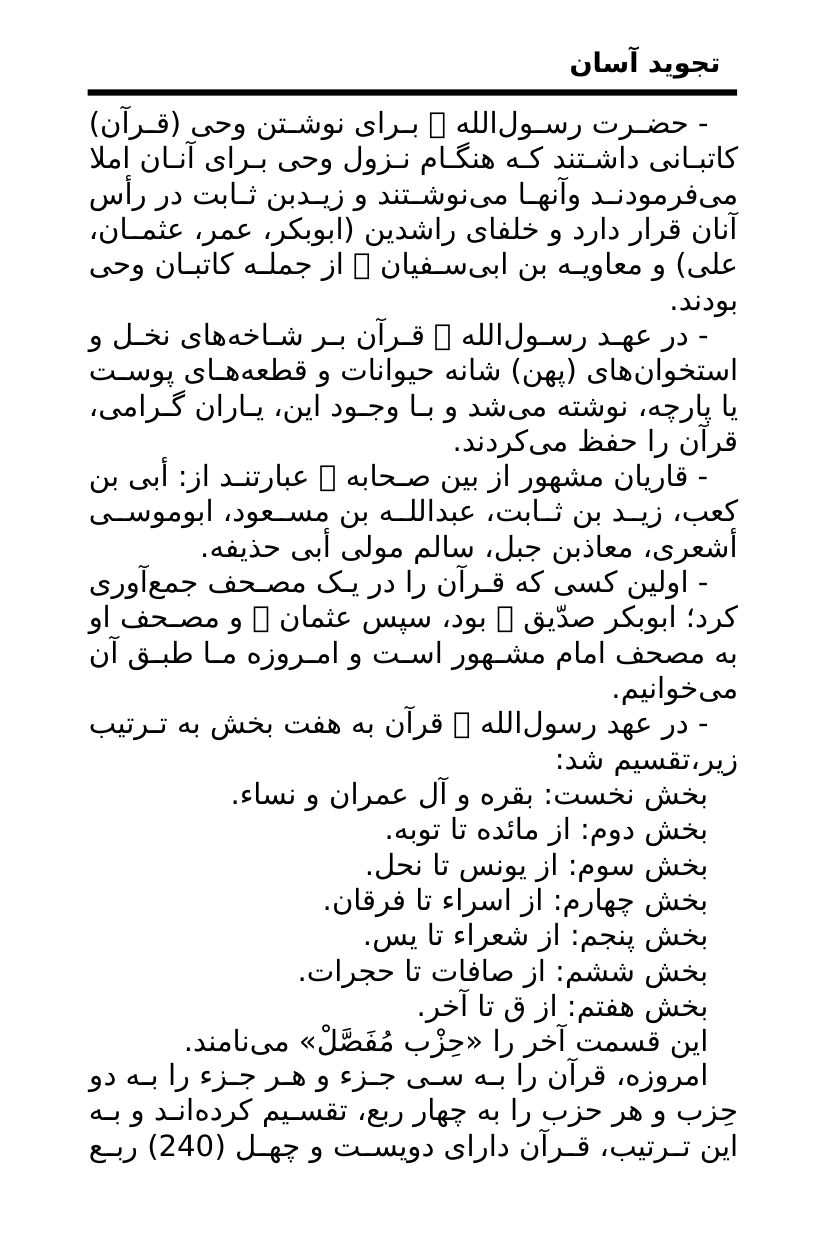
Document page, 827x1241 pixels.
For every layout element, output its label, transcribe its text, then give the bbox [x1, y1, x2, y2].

text بخش چهارم: از اسراء تا فرقان. [89, 883, 738, 917]
text - قاریان مشهور از بین صحابه عبارتند از: أبی بن کعب، زید بن ثابت، عبدالله بن مسعود، ابوموسی أشعری، معاذبن جبل، سالم مولی أبی حذیفه. [89, 459, 738, 564]
text بخش سوم: از یونس تا نحل. [89, 848, 738, 882]
text بخش نخست: بقره و آل عمران و نساء. [89, 777, 738, 811]
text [89, 1058, 738, 1163]
text - اولین کسی که قرآن را در یک مصحف جمع‌آوری کرد؛ ابوبکر صدّیق بود، سپس عثمان و مصحف او به مصحف امام مشهور است و امروزه ما طبق آن می‌خوانیم. [89, 565, 738, 705]
text بخش پنجم: از شعراء تا یس. [89, 918, 738, 952]
text بخش دوم: از مائده تا توبه. [89, 813, 738, 847]
text - در عهد رسو‌ل‌الله قرآن به هفت بخش به ترتیب زیر،تقسیم شد: [89, 707, 738, 776]
text این قسمت آخر را «حِزْب مُفَصَّلْ» می‌نامند. [89, 1024, 738, 1058]
text بخش ششم: از صافات تا حجرات. [89, 954, 738, 988]
text - حضرت رسول‌الله برای نوشتن وحی (قرآن) کاتبانی داشتند که هنگام نزول وحی برای آنان املا می‌فرمودند وآنها می‌نوشتند و زیدبن ثابت در رأس آنان قرار دارد و خلفای راشدین (ابوبکر، عمر، عثمان، علی) و معاویه بن ابی‌سفیان از جمله کاتبان وحی بودند. [89, 106, 738, 317]
text - در عهد رسول‌الله قرآن بر شاخه‌های نخل و استخوان‌های (پهن) شانه حیوانات و قطعه‌های پوست یا پارچه، نوشته می‌شد و با وجود این، یاران گرامی، قرآن را حفظ می‌کردند. [89, 318, 738, 458]
text بخش هفتم: از ق تا آخر. [89, 989, 738, 1023]
